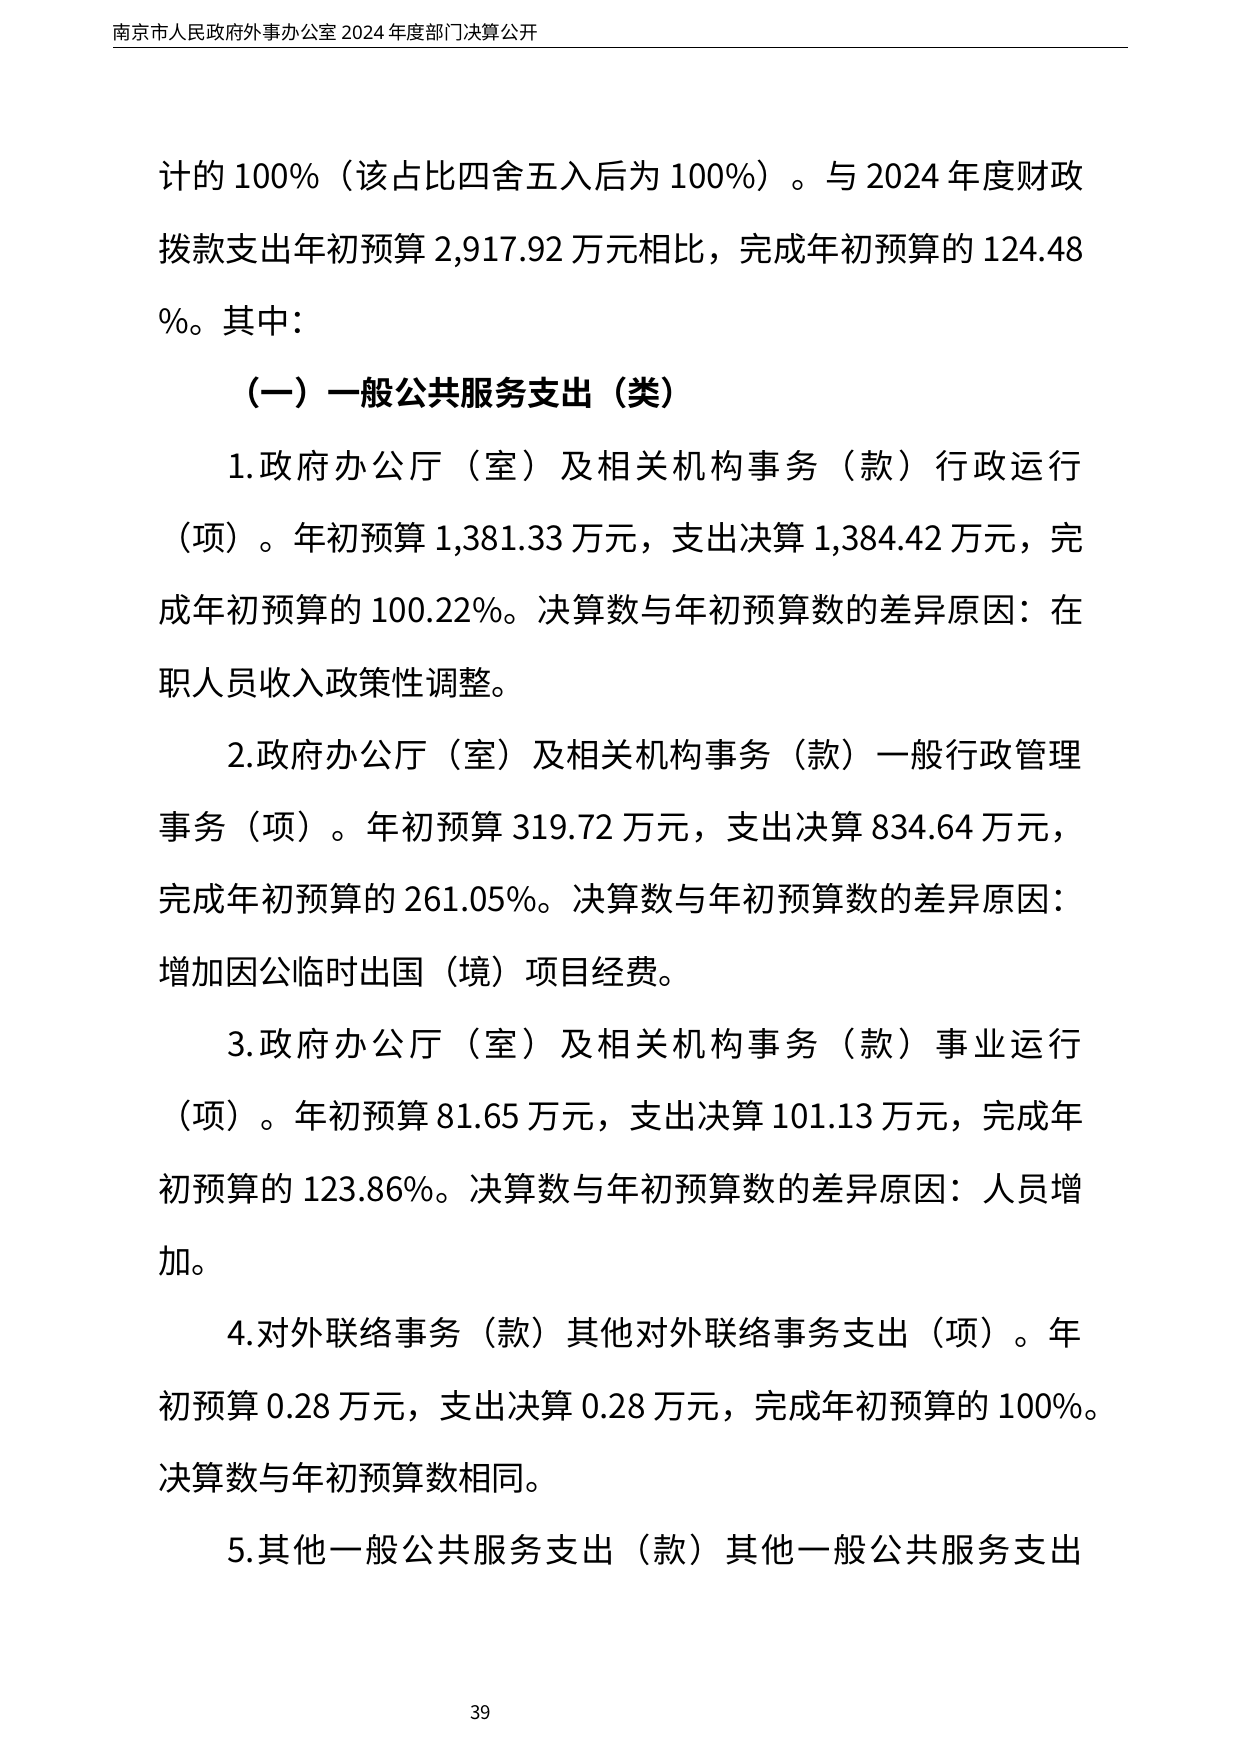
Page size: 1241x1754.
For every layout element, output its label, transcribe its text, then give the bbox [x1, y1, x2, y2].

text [158, 1524, 1084, 1572]
text 4.对外联络事务（款）其他对外联络事务支出（项）。年初预算0.28万元，支出决算0.28万元，完成年初预算的100%。决算数与年初预算数相同。 [158, 1307, 1084, 1500]
text 2.政府办公厅（室）及相关机构事务（款）一般行政管理事务（项）。年初预算319.72万元，支出决算834.64万元，完成年初预算的261.05%。决算数与年初预算数的差异原因：增加因公临时出国（境）项目经费。 [158, 729, 1084, 994]
text 1.政府办公厅（室）及相关机构事务（款）行政运行（项）。年初预算1,381.33万元，支出决算1,384.42万元，完成年初预算的100.22%。决算数与年初预算数的差异原因：在职人员收入政策性调整。 [158, 439, 1084, 704]
text 3.政府办公厅（室）及相关机构事务（款）事业运行（项）。年初预算81.65万元，支出决算101.13万元，完成年初预算的123.86%。决算数与年初预算数的差异原因：人员增加。 [158, 1018, 1084, 1283]
text （一）一般公共服务支出（类） [158, 367, 1084, 415]
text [158, 150, 1084, 343]
